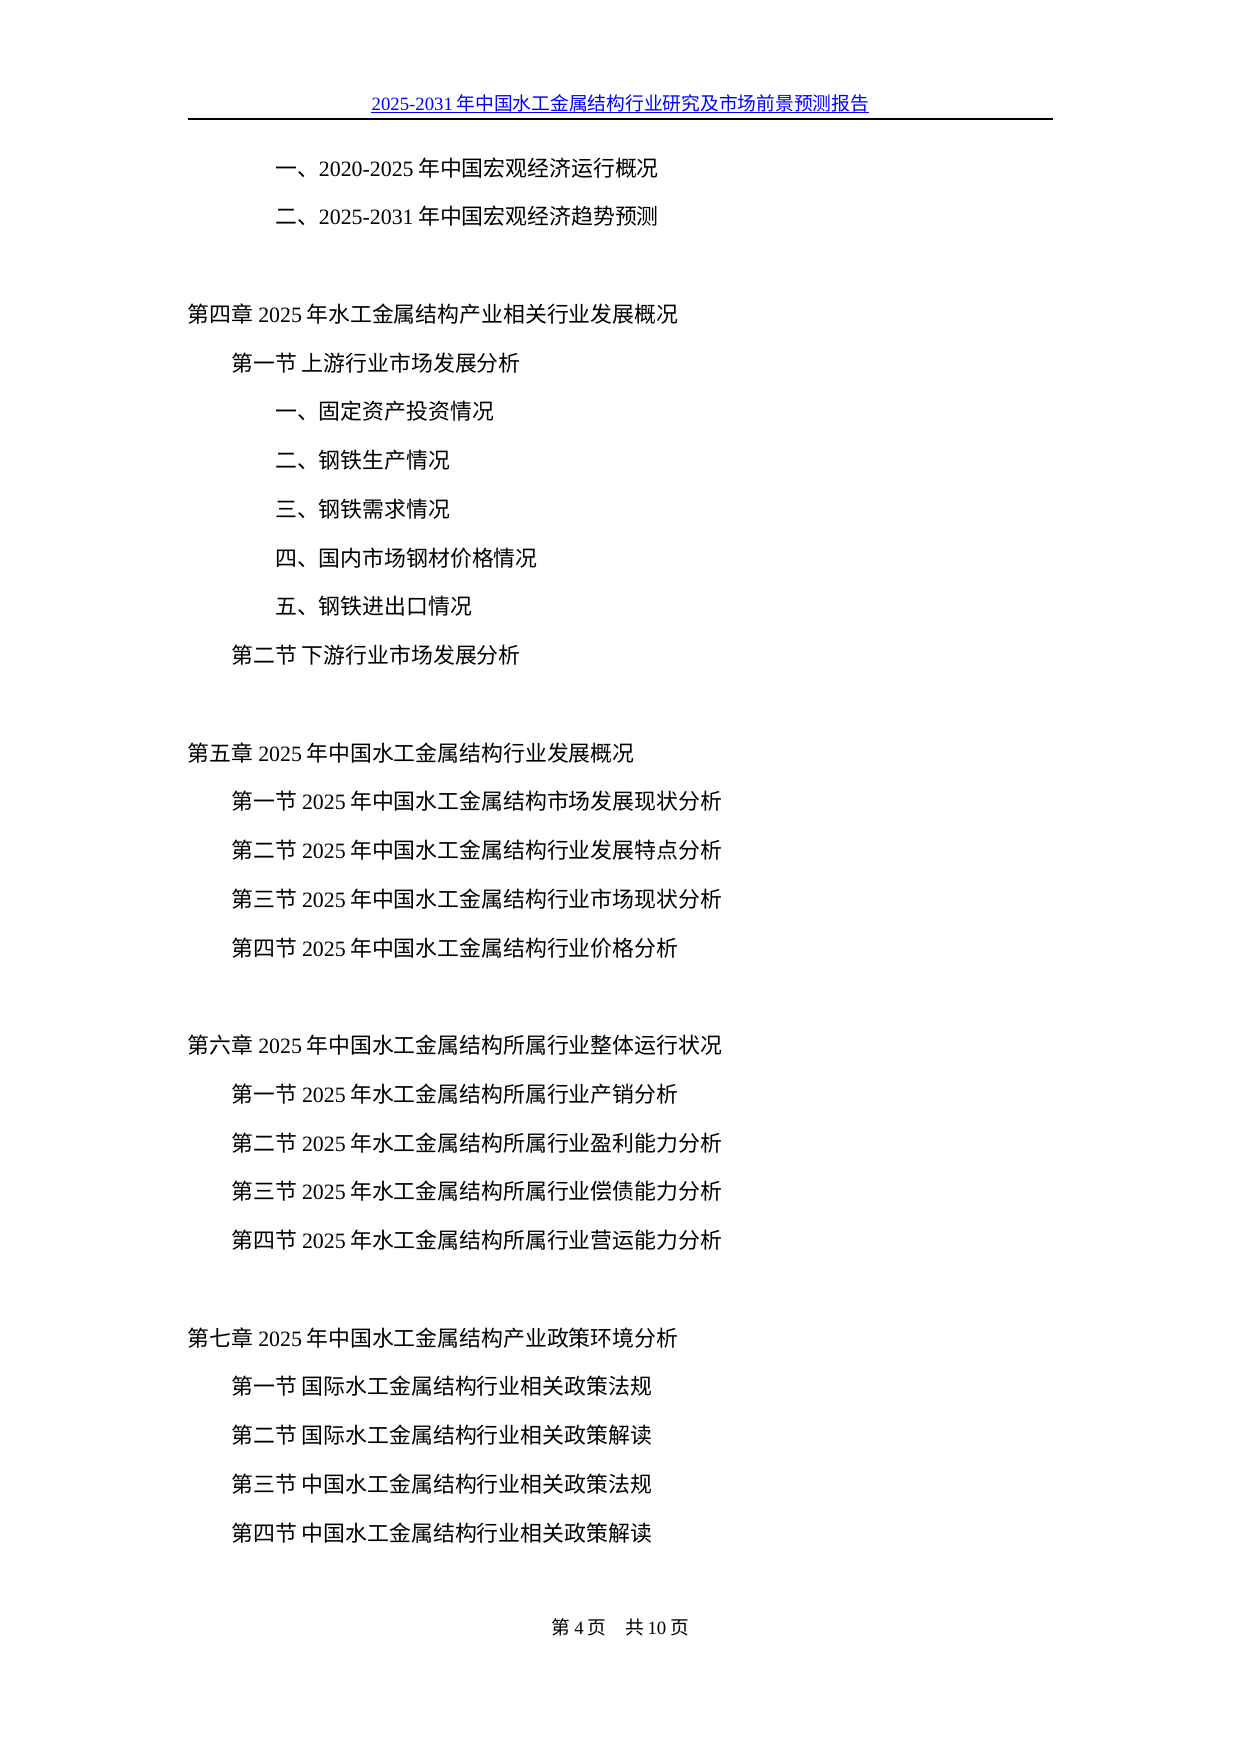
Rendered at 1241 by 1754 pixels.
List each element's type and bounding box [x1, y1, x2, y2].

text [187, 150, 1053, 1548]
